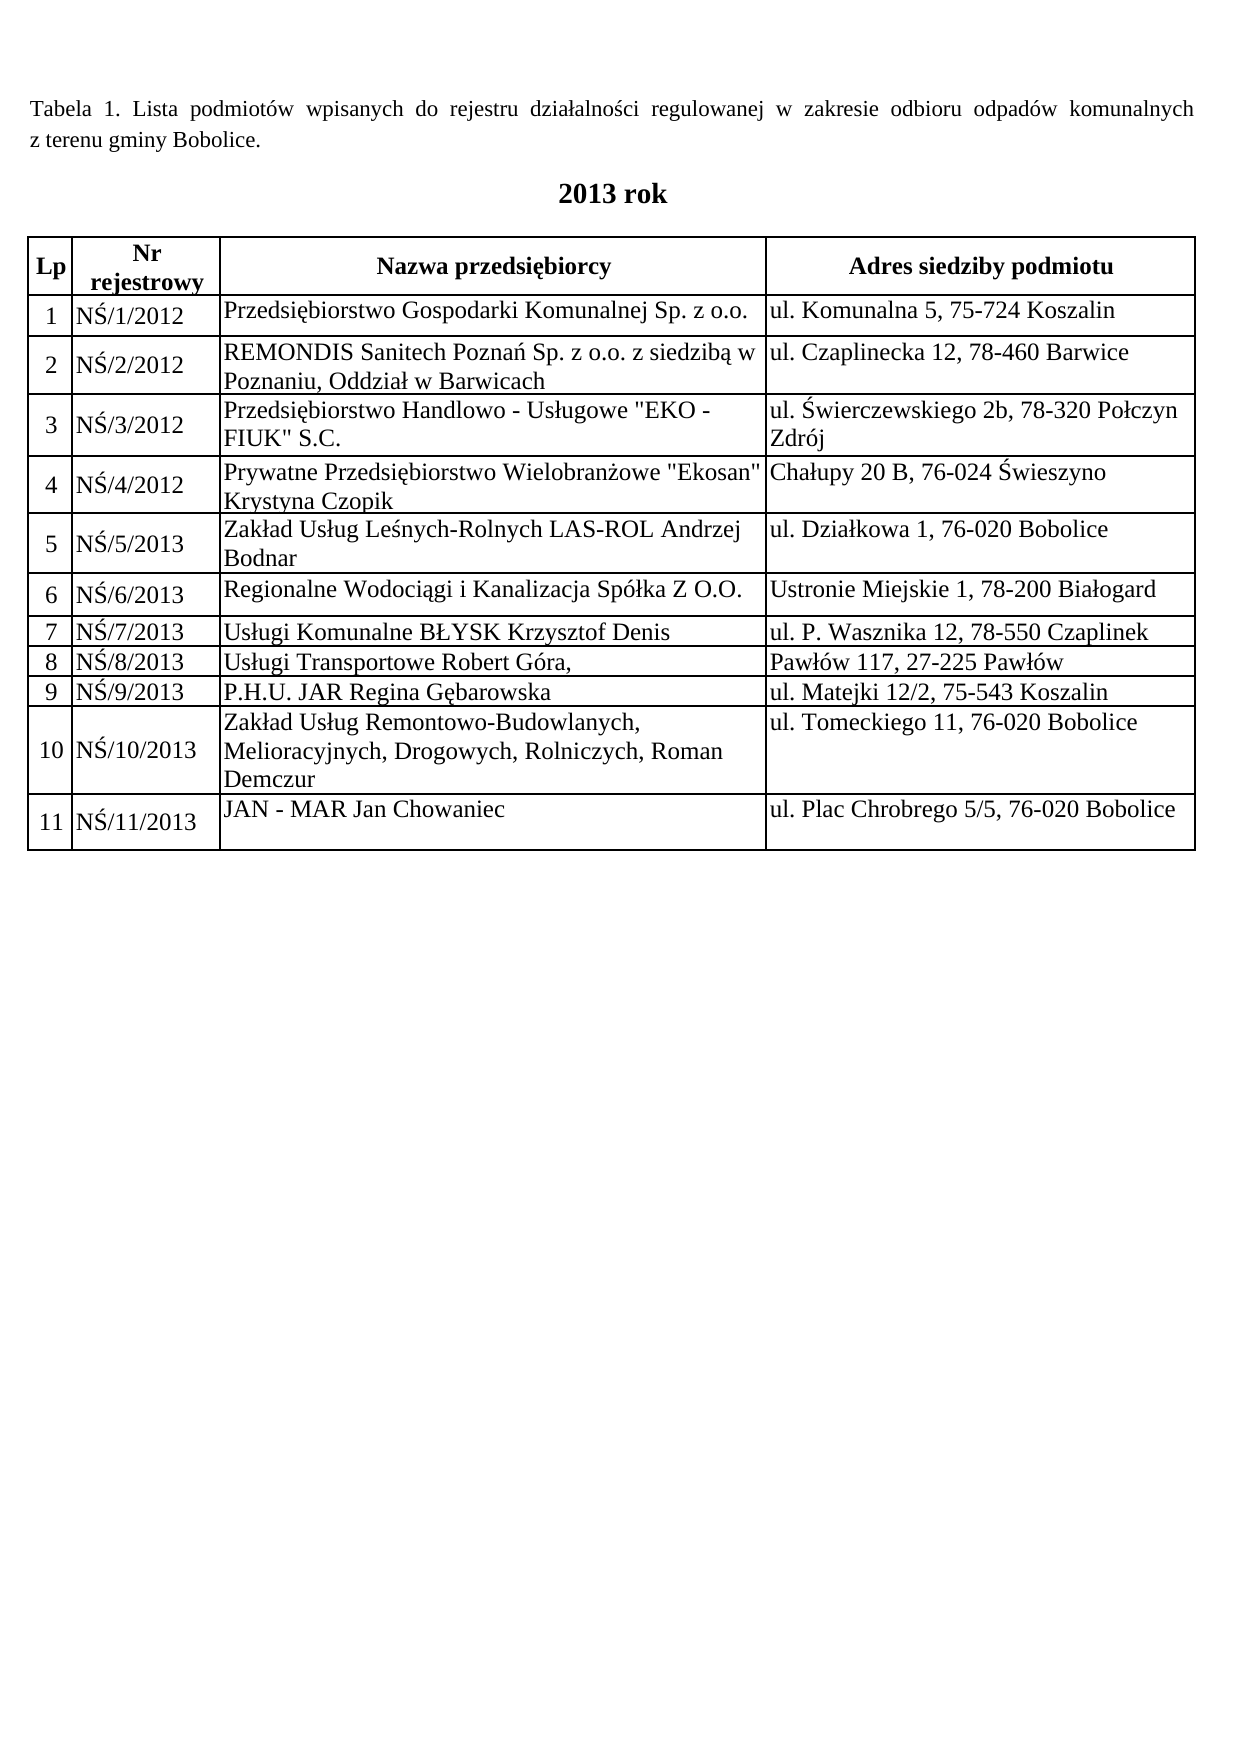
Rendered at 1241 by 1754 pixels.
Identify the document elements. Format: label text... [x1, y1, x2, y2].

table_cell P.H.U. JAR Regina Gębarowska [221, 677, 765, 705]
table_cell Chałupy 20 B, 76-024 Świeszyno [767, 457, 1194, 512]
table_cell NŚ/8/2013 [73, 647, 219, 674]
text 2013 rok [29, 177, 1196, 210]
table_cell 9 [29, 677, 71, 705]
table_cell ul. Działkowa 1, 76-020 Bobolice [767, 514, 1194, 572]
table_cell NŚ/6/2013 [73, 574, 219, 615]
table_cell NŚ/10/2013 [73, 707, 219, 792]
table_cell 8 [29, 647, 71, 674]
table_cell Zakład Usług Leśnych-Rolnych LAS-ROL Andrzej Bodnar [221, 514, 765, 572]
text Tabela 1. Lista podmiotów wpisanych do rejestru działalności regulowanej w zakresie odbioru odpadów komunalnych z terenu gminy Bobolice. [29, 95, 1196, 152]
table_cell Zakład Usług Remontowo-Budowlanych, Melioracyjnych, Drogowych, Rolniczych, Roman Demczur [221, 707, 765, 792]
table_cell 11 [29, 795, 71, 849]
table_cell Usługi Transportowe Robert Góra, [221, 647, 765, 674]
table_cell ul. Komunalna 5, 75-724 Koszalin [767, 296, 1194, 335]
table_cell ul. P. Wasznika 12, 78-550 Czaplinek [767, 617, 1194, 645]
table_cell NŚ/7/2013 [73, 617, 219, 645]
table_cell NŚ/4/2012 [73, 457, 219, 512]
table_cell Przedsiębiorstwo Handlowo - Usługowe "EKO - FIUK" S.C. [221, 395, 765, 455]
table_header Nr rejestrowy [73, 238, 219, 293]
table_cell Usługi Komunalne BŁYSK Krzysztof Denis [221, 617, 765, 645]
table_header Nazwa przedsiębiorcy [221, 238, 765, 293]
table_cell 5 [29, 514, 71, 572]
table_cell NŚ/9/2013 [73, 677, 219, 705]
table_cell ul. Plac Chrobrego 5/5, 76-020 Bobolice [767, 795, 1194, 849]
table_cell JAN - MAR Jan Chowaniec [221, 795, 765, 849]
table_cell 10 [29, 707, 71, 792]
table_cell ul. Czaplinecka 12, 78-460 Barwice [767, 337, 1194, 393]
table_cell Ustronie Miejskie 1, 78-200 Białogard [767, 574, 1194, 615]
table_cell 1 [29, 296, 71, 335]
table_cell ul. Świerczewskiego 2b, 78-320 Połczyn Zdrój [767, 395, 1194, 455]
table_cell 6 [29, 574, 71, 615]
table_cell 2 [29, 337, 71, 393]
table_cell REMONDIS Sanitech Poznań Sp. z o.o. z siedzibą w Poznaniu, Oddział w Barwicach [221, 337, 765, 393]
table_cell Przedsiębiorstwo Gospodarki Komunalnej Sp. z o.o. [221, 296, 765, 335]
table_cell NŚ/2/2012 [73, 337, 219, 393]
table_cell 4 [29, 457, 71, 512]
table_cell Prywatne Przedsiębiorstwo Wielobranżowe "Ekosan" Krystyna Czopik [221, 457, 765, 512]
table_header Lp [29, 238, 71, 293]
table_cell NŚ/1/2012 [73, 296, 219, 335]
table_cell ul. Tomeckiego 11, 76-020 Bobolice [767, 707, 1194, 792]
table_cell NŚ/11/2013 [73, 795, 219, 849]
table_cell NŚ/5/2013 [73, 514, 219, 572]
table_cell ul. Matejki 12/2, 75-543 Koszalin [767, 677, 1194, 705]
table_header Adres siedziby podmiotu [767, 238, 1194, 293]
table_cell 7 [29, 617, 71, 645]
table_cell NŚ/3/2012 [73, 395, 219, 455]
table_cell Pawłów 117, 27-225 Pawłów [767, 647, 1194, 674]
table_cell 3 [29, 395, 71, 455]
table_cell Regionalne Wodociągi i Kanalizacja Spółka Z O.O. [221, 574, 765, 615]
